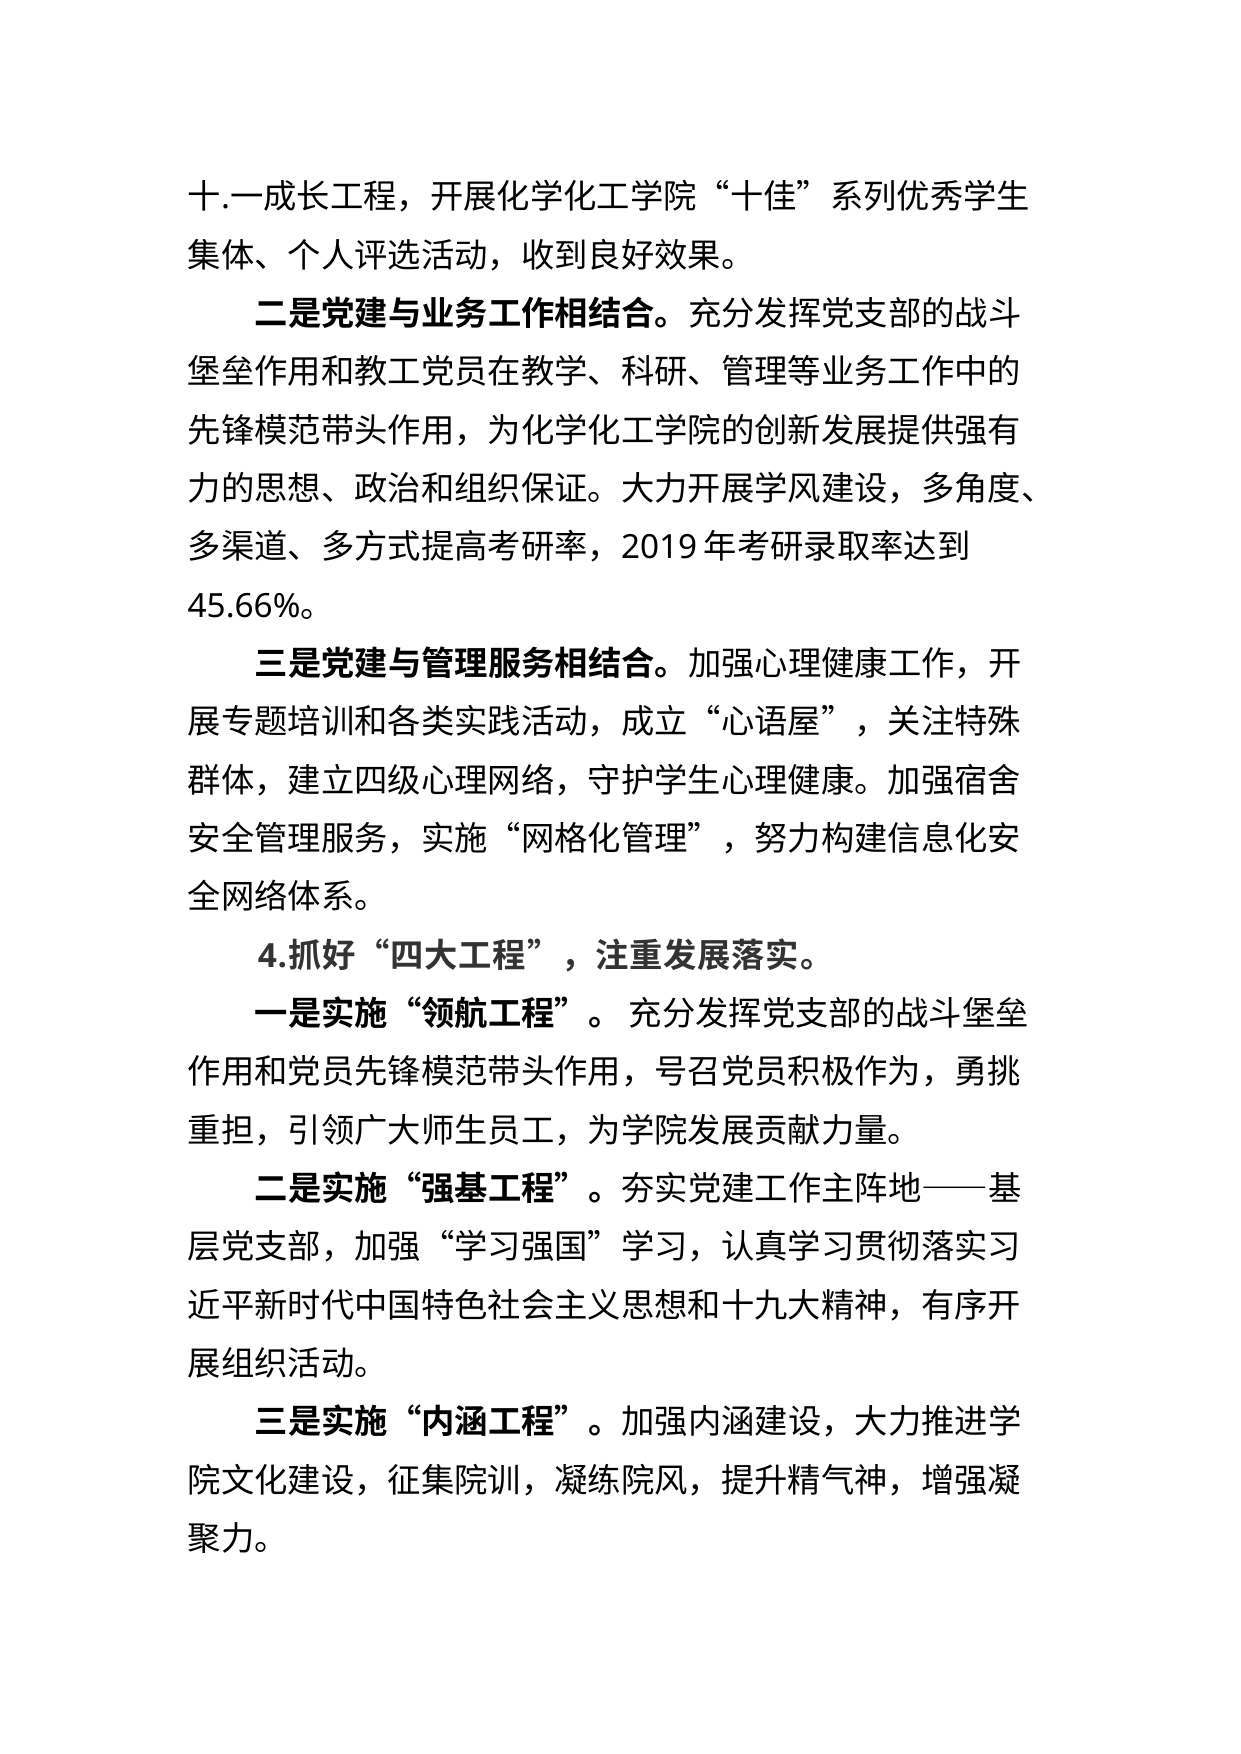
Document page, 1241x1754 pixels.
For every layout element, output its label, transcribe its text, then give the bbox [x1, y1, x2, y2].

text 二是党建与业务工作相结合。充分发挥党支部的战斗堡垒作用和教工党员在教学、科研、管理等业务工作中的先锋模范带头作用，为化学化工学院的创新发展提供强有力的思想、政治和组织保证。大力开展学风建设，多角度、多渠道、多方式提高考研率，2019年考研录取率达到45.66%。 [187, 279, 1053, 629]
text 4.抓好“四大工程”，注重发展落实。 [187, 920, 1053, 979]
text 一是实施“领航工程”。 充分发挥党支部的战斗堡垒作用和党员先锋模范带头作用，号召党员积极作为，勇挑重担，引领广大师生员工，为学院发展贡献力量。 [187, 979, 1053, 1154]
text 三是实施“内涵工程”。加强内涵建设，大力推进学院文化建设，征集院训，凝练院风，提升精气神，增强凝聚力。 [187, 1387, 1053, 1562]
text 三是党建与管理服务相结合。加强心理健康工作，开展专题培训和各类实践活动，成立“心语屋”，关注特殊群体，建立四级心理网络，守护学生心理健康。加强宿舍安全管理服务，实施“网格化管理”，努力构建信息化安全网络体系。 [187, 629, 1053, 920]
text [187, 162, 1053, 279]
text 二是实施“强基工程”。夯实党建工作主阵地——基层党支部，加强“学习强国”学习，认真学习贯彻落实习近平新时代中国特色社会主义思想和十九大精神，有序开展组织活动。 [187, 1154, 1053, 1387]
